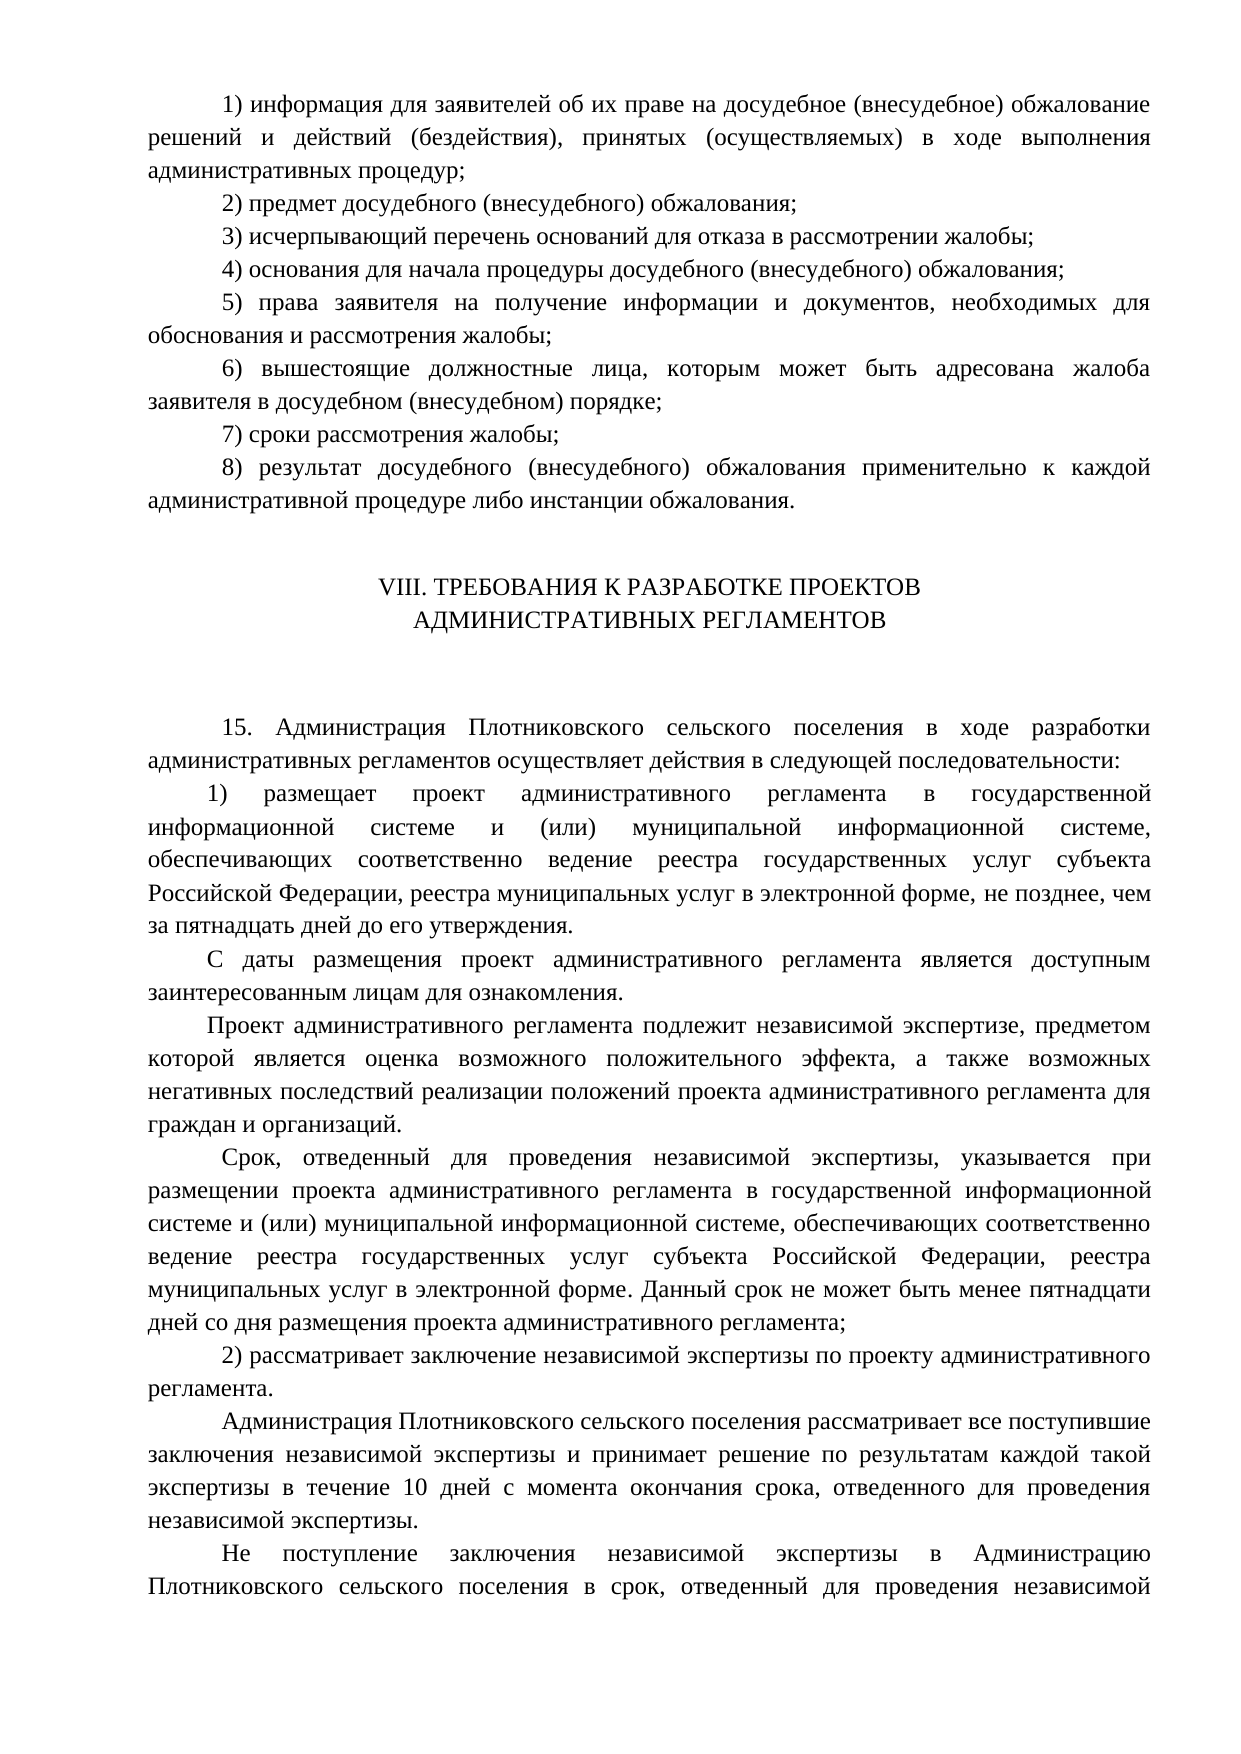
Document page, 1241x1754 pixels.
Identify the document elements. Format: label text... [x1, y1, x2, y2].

text 6) вышестоящие должностные лица, которым может быть адресована жалоба заявителя в досудебном (внесудебном) порядке; [148, 353, 1152, 414]
text Администрация Плотниковского сельского поселения рассматривает все поступившие заключения независимой экспертизы и принимает решение по результатам каждой такой экспертизы в течение 10 дней с момента окончания срока, отведенного для проведения независимой экспертизы. [148, 1406, 1152, 1534]
text 1) информация для заявителей об их праве на досудебное (внесудебное) обжалование решений и действий (бездействия), принятых (осуществляемых) в ходе выполнения административных процедур; [148, 89, 1152, 183]
text 7) сроки рассмотрения жалобы; [148, 419, 1152, 448]
text Срок, отведенный для проведения независимой экспертизы, указывается при размещении проекта административного регламента в государственной информационной системе и (или) муниципальной информационной системе, обеспечивающих соответственно ведение реестра государственных услуг субъекта Российской Федерации, реестра муниципальных услуг в электронной форме. Данный срок не может быть менее пятнадцати дней со дня размещения проекта административного регламента; [148, 1142, 1152, 1336]
text 8) результат досудебного (внесудебного) обжалования применительно к каждой административной процедуре либо инстанции обжалования. [148, 452, 1152, 514]
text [148, 1538, 1152, 1600]
text 5) права заявителя на получение информации и документов, необходимых для обоснования и рассмотрения жалобы; [148, 287, 1152, 348]
text 4) основания для начала процедуры досудебного (внесудебного) обжалования; [148, 254, 1152, 282]
text С даты размещения проект административного регламента является доступным заинтересованным лицам для ознакомления. [148, 944, 1152, 1005]
text 2) рассматривает заключение независимой экспертизы по проекту административного регламента. [148, 1340, 1152, 1402]
text 3) исчерпывающий перечень оснований для отказа в рассмотрении жалобы; [148, 221, 1152, 249]
text Проект административного регламента подлежит независимой экспертизе, предметом которой является оценка возможного положительного эффекта, а также возможных негативных последствий реализации положений проекта административного регламента для граждан и организаций. [148, 1010, 1152, 1137]
text VIII. ТРЕБОВАНИЯ К РАЗРАБОТКЕ ПРОЕКТОВ [148, 572, 1152, 601]
text 1) размещает проект административного регламента в государственной информационной системе и (или) муниципальной информационной системе, обеспечивающих соответственно ведение реестра государственных услуг субъекта Российской Федерации, реестра муниципальных услуг в электронной форме, не позднее, чем за пятнадцать дней до его утверждения. [148, 778, 1152, 939]
text 2) предмет досудебного (внесудебного) обжалования; [148, 188, 1152, 216]
text АДМИНИСТРАТИВНЫХ РЕГЛАМЕНТОВ [148, 605, 1152, 633]
text 15. Администрация Плотниковского сельского поселения в ходе разработки административных регламентов осуществляет действия в следующей последовательности: [148, 712, 1152, 774]
